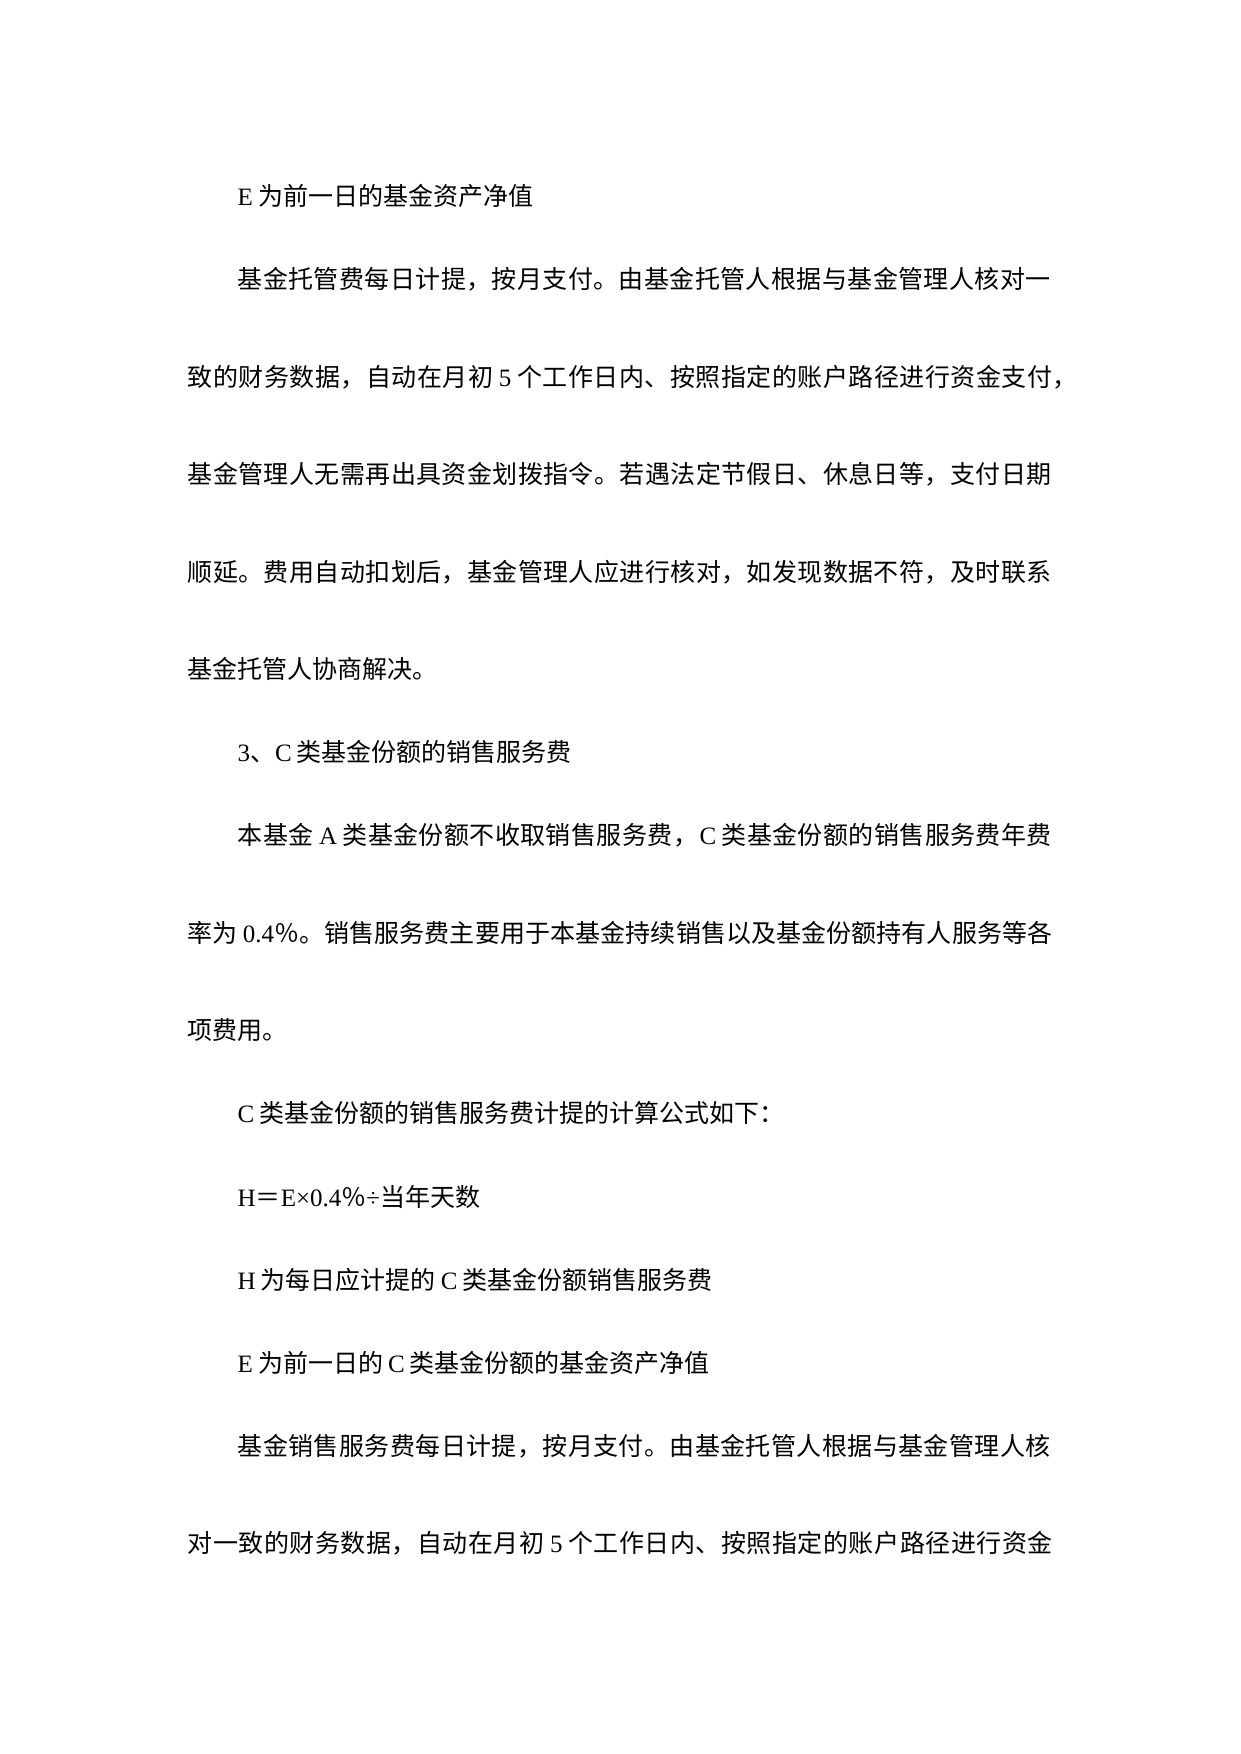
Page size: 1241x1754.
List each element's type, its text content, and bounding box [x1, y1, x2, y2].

text C类基金份额的销售服务费计提的计算公式如下： [187, 1079, 1053, 1144]
text 3、C类基金份额的销售服务费 [187, 718, 1053, 783]
text 本基金A类基金份额不收取销售服务费，C类基金份额的销售服务费年费率为0.4％。销售服务费主要用于本基金持续销售以及基金份额持有人服务等各项费用。 [187, 801, 1053, 1061]
text H＝E×0.4％÷当年天数 [187, 1163, 1053, 1228]
text E为前一日的C类基金份额的基金资产净值 [187, 1329, 1053, 1394]
text 基金托管费每日计提，按月支付。由基金托管人根据与基金管理人核对一致的财务数据，自动在月初5个工作日内、按照指定的账户路径进行资金支付，基金管理人无需再出具资金划拨指令。若遇法定节假日、休息日等，支付日期顺延。费用自动扣划后，基金管理人应进行核对，如发现数据不符，及时联系基金托管人协商解决。 [187, 245, 1053, 700]
text E为前一日的基金资产净值 [187, 162, 1053, 227]
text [187, 1412, 1053, 1574]
text H为每日应计提的C类基金份额销售服务费 [187, 1246, 1053, 1311]
